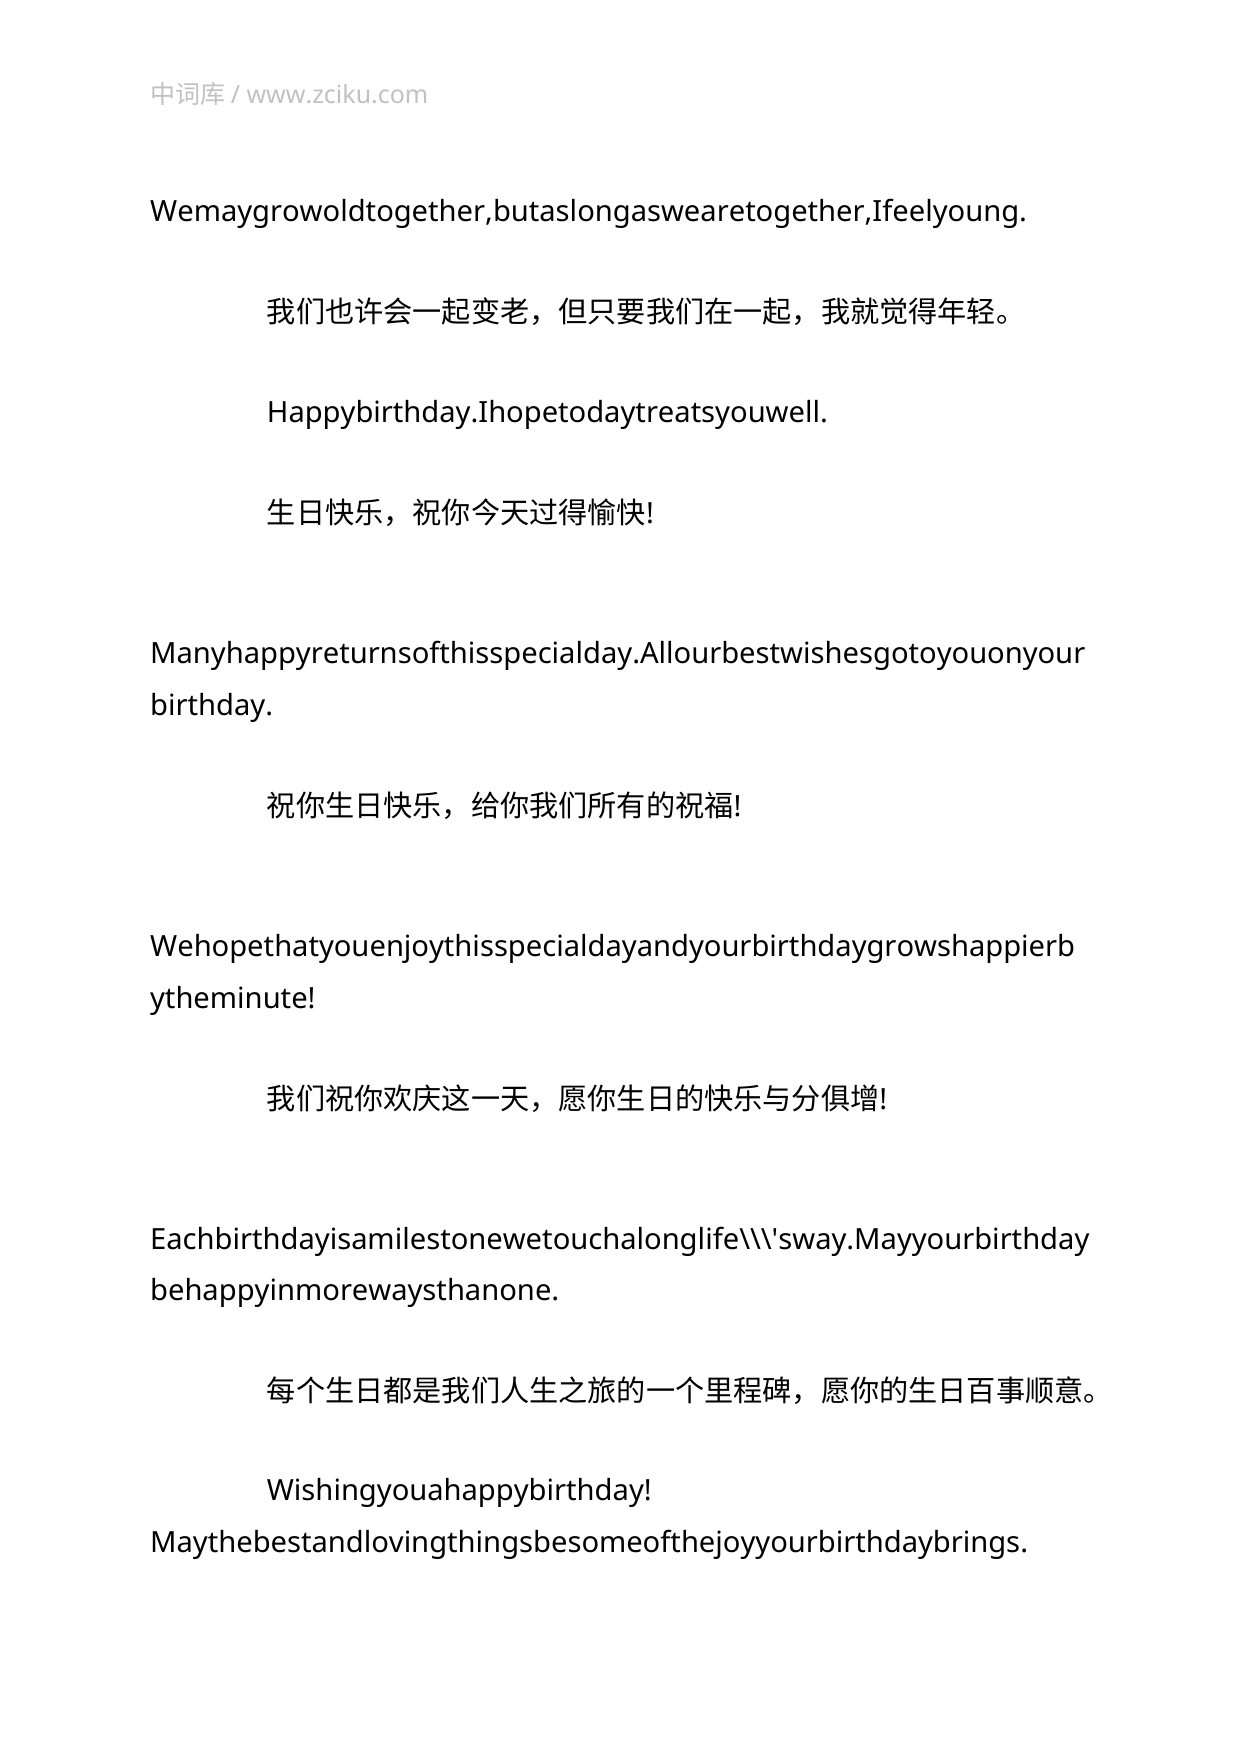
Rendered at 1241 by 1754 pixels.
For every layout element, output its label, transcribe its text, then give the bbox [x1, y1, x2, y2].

text Eachbirthdayisamilestonewetouchalonglife\\\'sway.Mayyourbirthdaybehappyinmorewaysthanone. [150, 1177, 1090, 1309]
text 生日快乐，祝你今天过得愉快! [150, 490, 1090, 532]
text 我们祝你欢庆这一天，愿你生日的快乐与分俱增! [150, 1075, 1090, 1118]
text 祝你生日快乐，给你我们所有的祝福! [150, 783, 1090, 825]
text Wehopethatyouenjoythisspecialdayandyourbirthdaygrowshappierbytheminute! [150, 885, 1090, 1017]
text Manyhappyreturnsofthisspecialday.Allourbestwishesgotoyouonyourbirthday. [150, 592, 1090, 724]
text 我们也许会一起变老，但只要我们在一起，我就觉得年轻。 [150, 289, 1090, 331]
text Wemaygrowoldtogether,butaslongaswearetogether,Ifeelyoung. [150, 150, 1090, 230]
text Wishingyouahappybirthday!Maythebestandlovingthingsbesomeofthejoyyourbirthdaybrings. [150, 1470, 1090, 1561]
text 每个生日都是我们人生之旅的一个里程碑，愿你的生日百事顺意。 [150, 1368, 1090, 1410]
text Happybirthday.Ihopetodaytreatsyouwell. [150, 391, 1090, 431]
